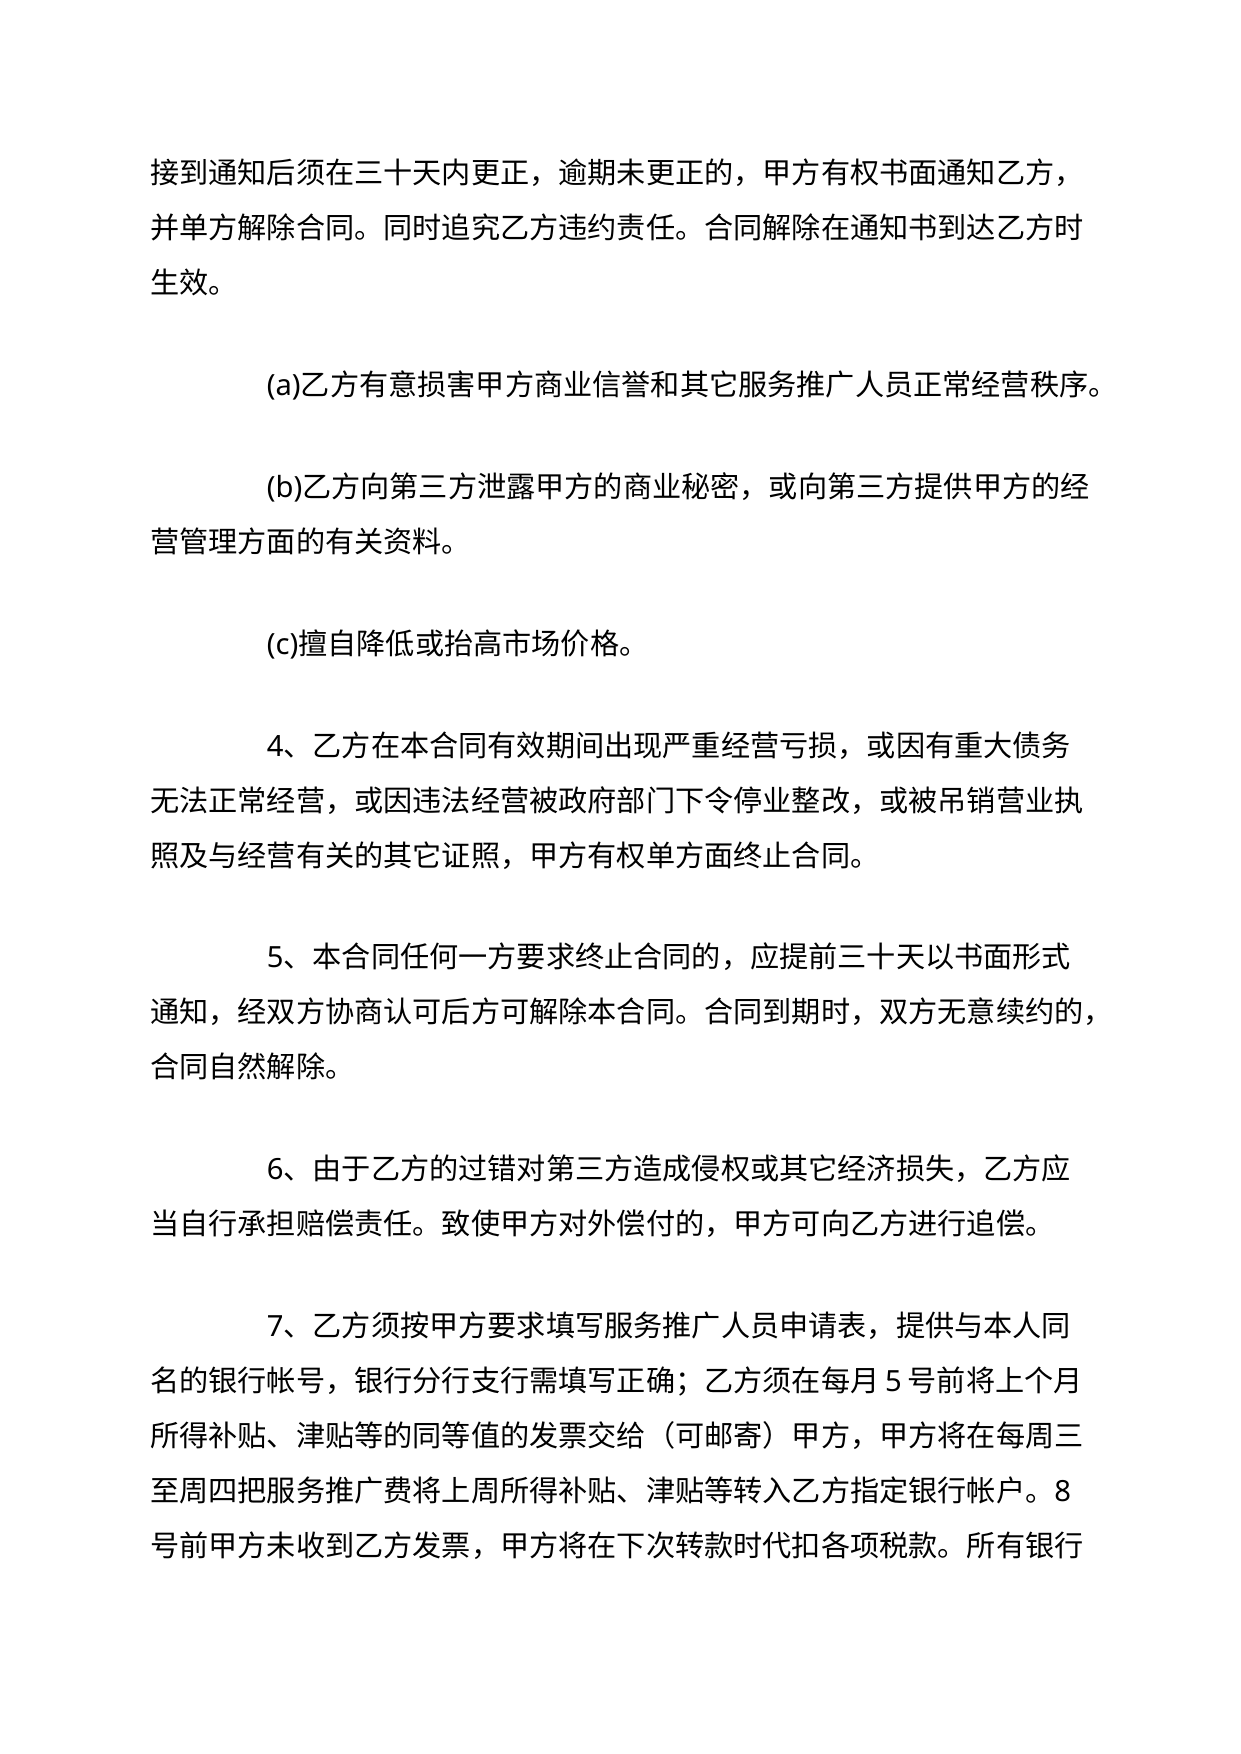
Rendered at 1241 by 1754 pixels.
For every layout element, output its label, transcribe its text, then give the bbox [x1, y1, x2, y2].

text (a)乙方有意损害甲方商业信誉和其它服务推广人员正常经营秩序。 [150, 362, 1090, 404]
text 5、本合同任何一方要求终止合同的，应提前三十天以书面形式通知，经双方协商认可后方可解除本合同。合同到期时，双方无意续约的，合同自然解除。 [150, 934, 1090, 1086]
text (b)乙方向第三方泄露甲方的商业秘密，或向第三方提供甲方的经营管理方面的有关资料。 [150, 463, 1090, 561]
text (c)擅自降低或抬高市场价格。 [150, 620, 1090, 663]
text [150, 150, 1090, 302]
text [150, 1302, 1090, 1564]
text 6、由于乙方的过错对第三方造成侵权或其它经济损失，乙方应当自行承担赔偿责任。致使甲方对外偿付的，甲方可向乙方进行追偿。 [150, 1146, 1090, 1243]
text 4、乙方在本合同有效期间出现严重经营亏损，或因有重大债务无法正常经营，或因违法经营被政府部门下令停业整改，或被吊销营业执照及与经营有关的其它证照，甲方有权单方面终止合同。 [150, 722, 1090, 874]
